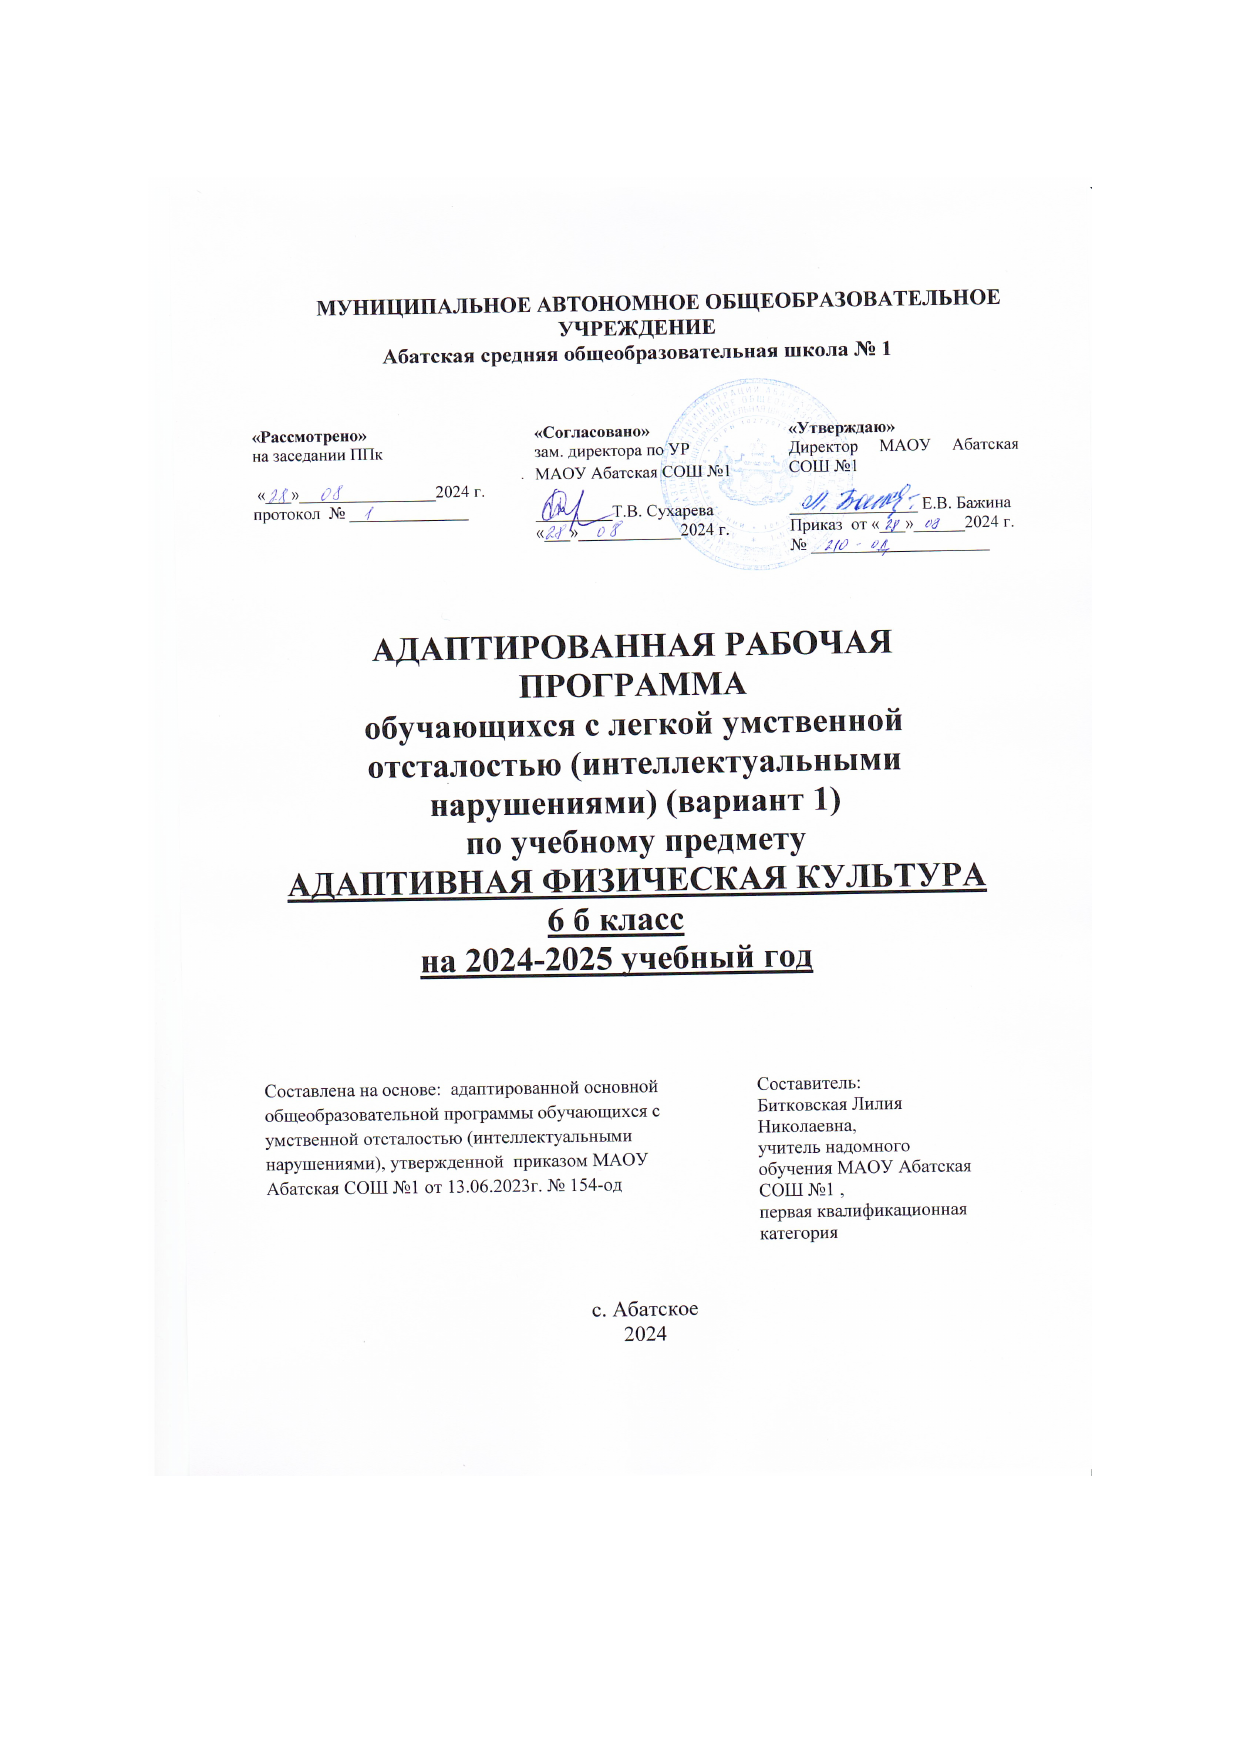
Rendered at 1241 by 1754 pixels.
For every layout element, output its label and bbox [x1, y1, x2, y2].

picture [148, 177, 1092, 1476]
